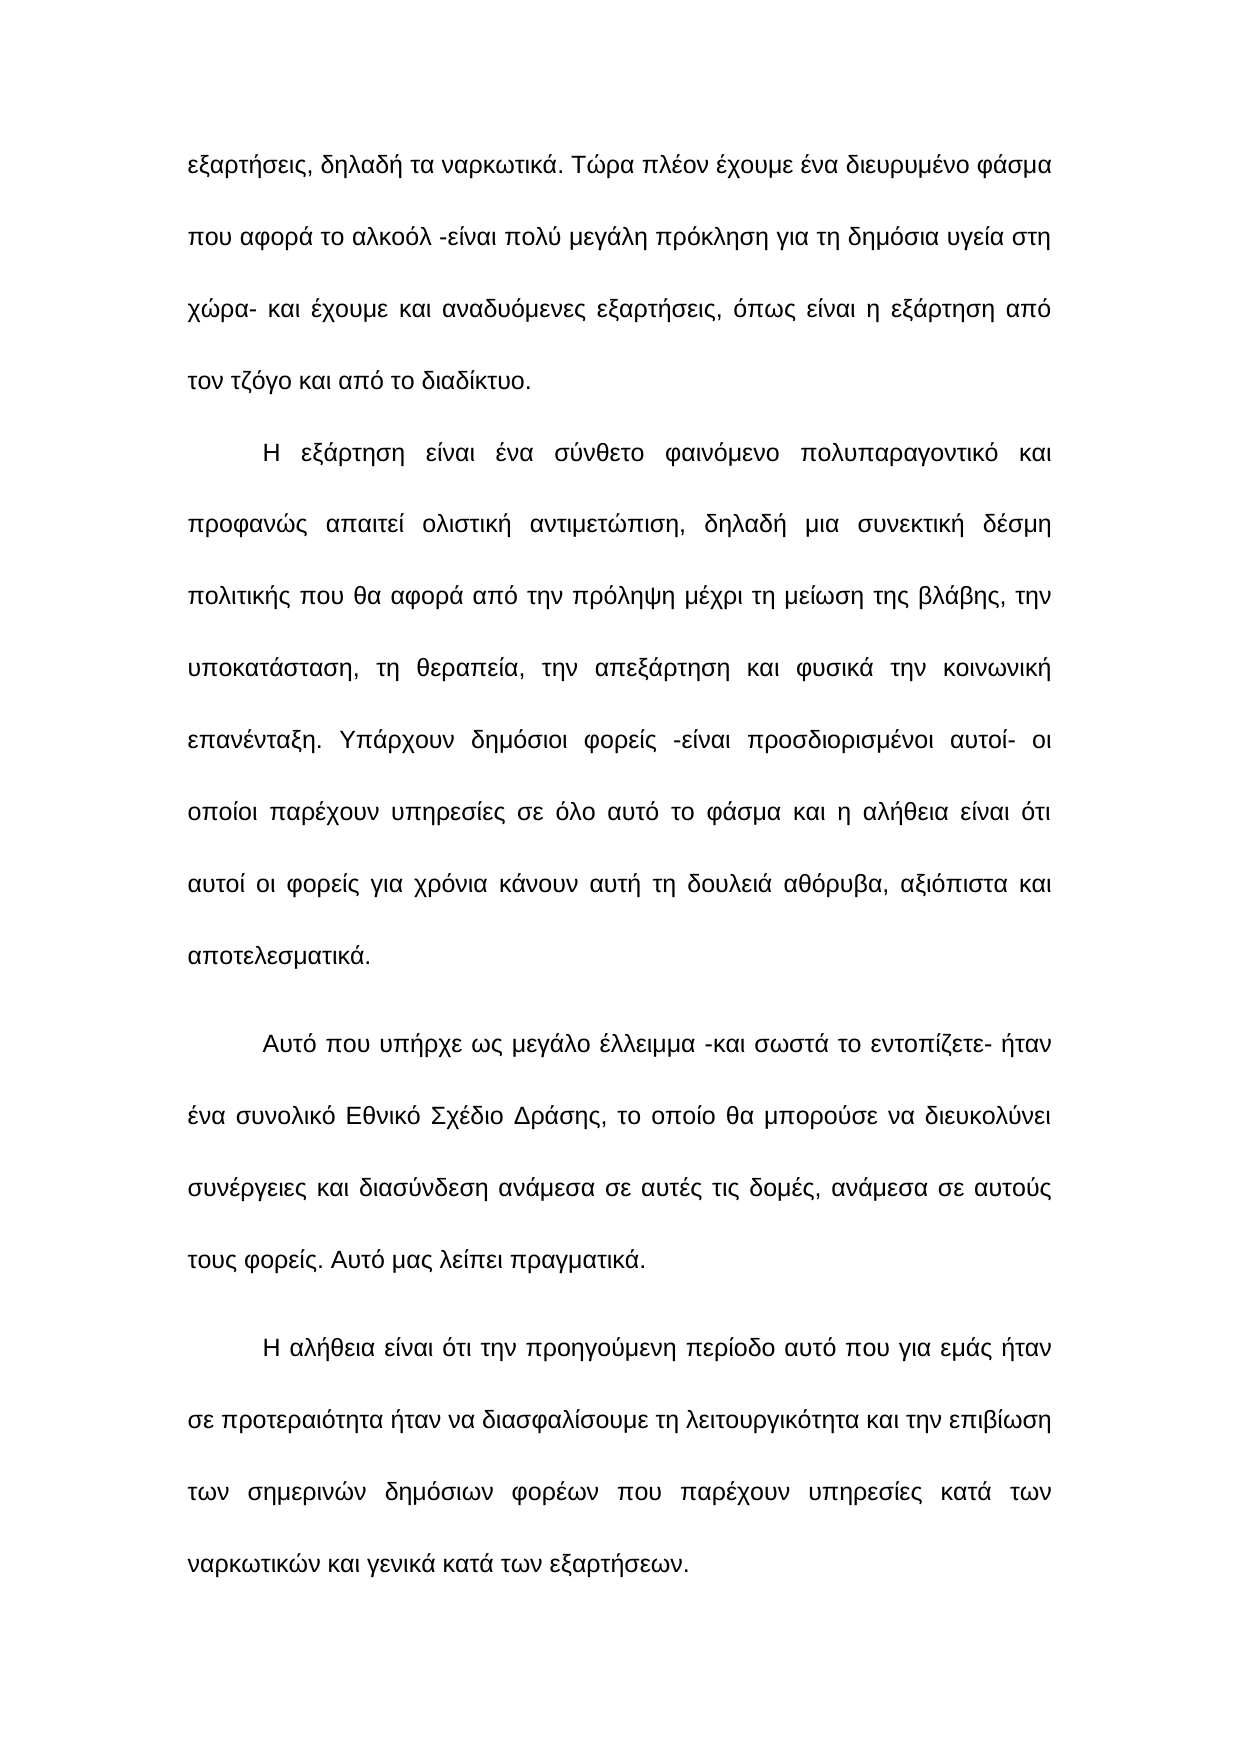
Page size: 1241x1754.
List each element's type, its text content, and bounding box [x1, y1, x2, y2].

text Η αλήθεια είναι ότι την προηγούμενη περίοδο αυτό που για εμάς ήταν σε προτεραιότητα ήταν να διασφαλίσουμε τη λειτουργικότητα και την επιβίωση των σημερινών δημόσιων φορέων που παρέχουν υπηρεσίες κατά των ναρκωτικών και γενικά κατά των εξαρτήσεων. [187, 1333, 1053, 1578]
text Αυτό που υπήρχε ως μεγάλο έλλειμμα -και σωστά το εντοπίζετε- ήταν ένα συνολικό Εθνικό Σχέδιο Δράσης, το οποίο θα μπορούσε να διευκολύνει συνέργειες και διασύνδεση ανάμεσα σε αυτές τις δομές, ανάμεσα σε αυτούς τους φορείς. Αυτό μας λείπει πραγματικά. [187, 1029, 1053, 1273]
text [187, 150, 1053, 394]
text Η εξάρτηση είναι ένα σύνθετο φαινόμενο πολυπαραγοντικό και προφανώς απαιτεί ολιστική αντιμετώπιση, δηλαδή μια συνεκτική δέσμη πολιτικής που θα αφορά από την πρόληψη μέχρι τη μείωση της βλάβης, την υποκατάσταση, τη θεραπεία, την απεξάρτηση και φυσικά την κοινωνική επανένταξη. Υπάρχουν δημόσιοι φορείς -είναι προσδιορισμένοι αυτοί- οι οποίοι παρέχουν υπηρεσίες σε όλο αυτό το φάσμα και η αλήθεια είναι ότι αυτοί οι φορείς για χρόνια κάνουν αυτή τη δουλειά αθόρυβα, αξιόπιστα και αποτελεσματικά. [187, 437, 1053, 969]
